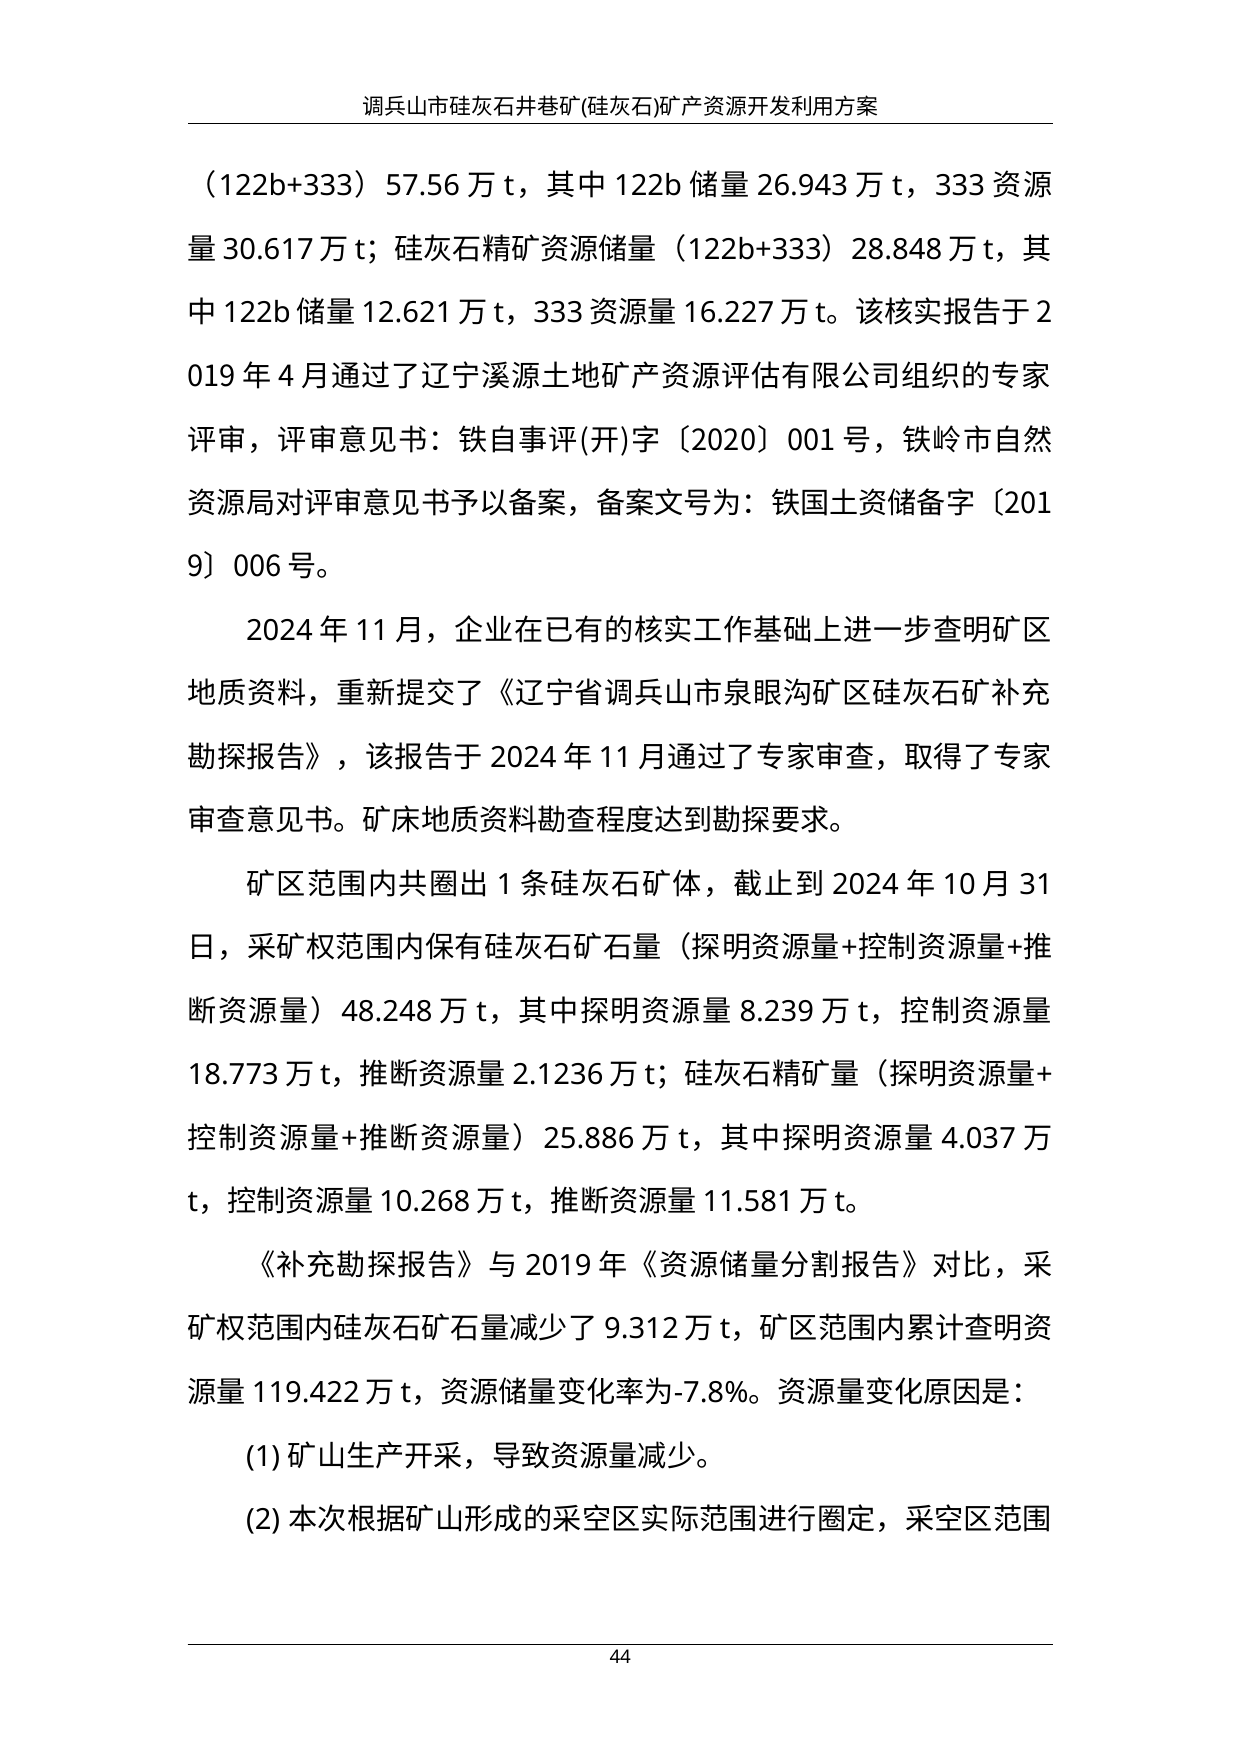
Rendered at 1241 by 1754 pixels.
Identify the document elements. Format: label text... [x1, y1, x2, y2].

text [187, 1496, 1053, 1538]
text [187, 162, 1053, 585]
text (1) 矿山生产开采，导致资源量减少。 [187, 1432, 1053, 1474]
text 《补充勘探报告》与2019年《资源储量分割报告》对比，采矿权范围内硅灰石矿石量减少了9.312万t，矿区范围内累计查明资源量119.422万t，资源储量变化率为-7.8%。资源量变化原因是： [187, 1242, 1053, 1411]
text 2024年11月，企业在已有的核实工作基础上进一步查明矿区地质资料，重新提交了《辽宁省调兵山市泉眼沟矿区硅灰石矿补充勘探报告》，该报告于2024年11月通过了专家审查，取得了专家审查意见书。矿床地质资料勘查程度达到勘探要求。 [187, 606, 1053, 839]
text 矿区范围内共圈出1条硅灰石矿体，截止到2024年10月31日，采矿权范围内保有硅灰石矿石量（探明资源量+控制资源量+推断资源量）48.248万t，其中探明资源量8.239万t，控制资源量18.773万t，推断资源量2.1236万t；硅灰石精矿量（探明资源量+控制资源量+推断资源量）25.886万t，其中探明资源量4.037万t，控制资源量10.268万t，推断资源量11.581万t。 [187, 860, 1053, 1220]
